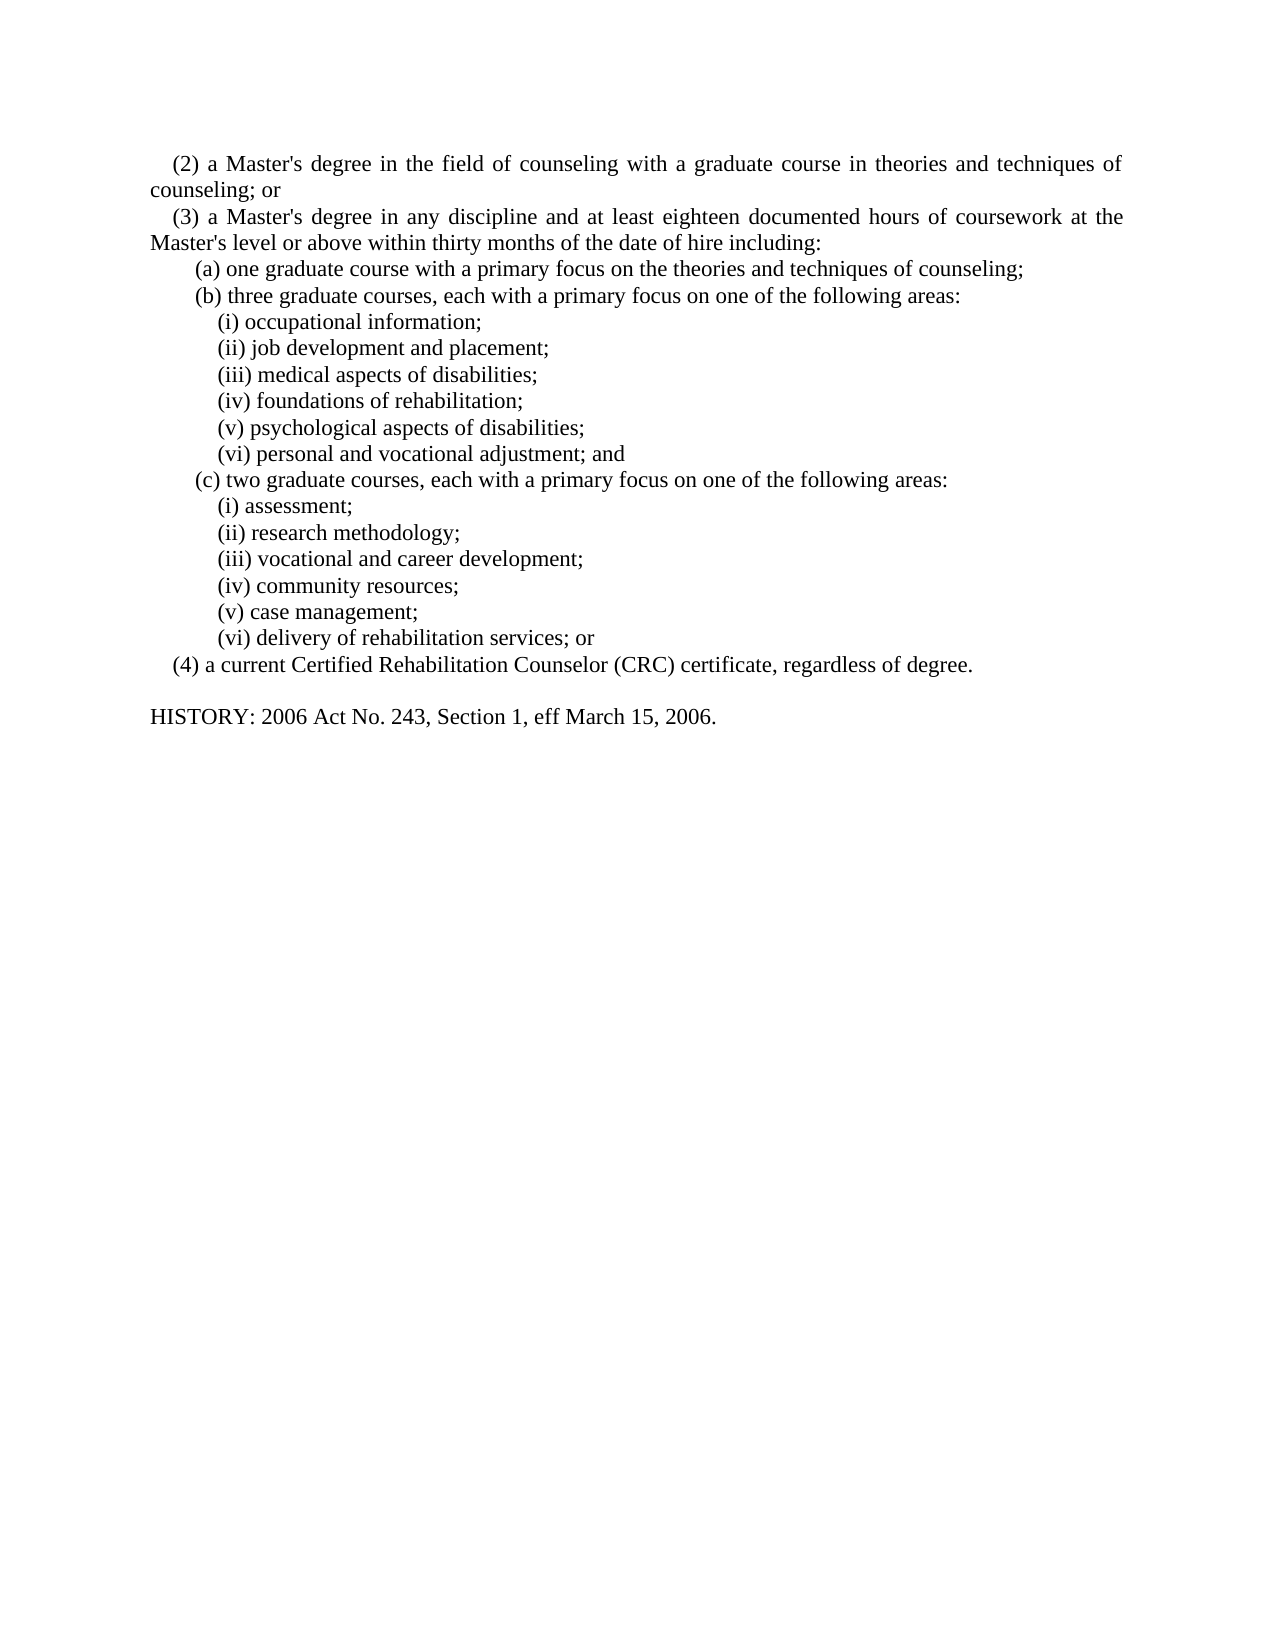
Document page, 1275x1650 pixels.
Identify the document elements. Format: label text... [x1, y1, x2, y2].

text (iv) foundations of rehabilitation; [150, 387, 1125, 413]
text (a) one graduate course with a primary focus on the theories and techniques of counseling; [150, 255, 1125, 282]
text (i) occupational information; [150, 308, 1125, 334]
text (i) assessment; [150, 493, 1125, 519]
text (c) two graduate courses, each with a primary focus on one of the following areas: [150, 466, 1125, 493]
text (2) a Master's degree in the field of counseling with a graduate course in theories and techniques of counseling; or [150, 150, 1125, 203]
text (4) a current Certified Rehabilitation Counselor (CRC) certificate, regardless of degree. [150, 651, 1125, 677]
text (v) case management; [150, 598, 1125, 624]
text (3) a Master's degree in any discipline and at least eighteen documented hours of coursework at the Master's level or above within thirty months of the date of hire including: [150, 203, 1125, 255]
text HISTORY: 2006 Act No. 243, Section 1, eff March 15, 2006. [150, 703, 1125, 730]
text (iii) medical aspects of disabilities; [150, 361, 1125, 387]
text (v) psychological aspects of disabilities; [150, 413, 1125, 440]
text (vi) personal and vocational adjustment; and [150, 440, 1125, 466]
text (ii) research methodology; [150, 519, 1125, 545]
text (b) three graduate courses, each with a primary focus on one of the following areas: [150, 282, 1125, 308]
text (ii) job development and placement; [150, 334, 1125, 361]
text (vi) delivery of rehabilitation services; or [150, 624, 1125, 651]
text (iv) community resources; [150, 572, 1125, 598]
text (iii) vocational and career development; [150, 545, 1125, 572]
